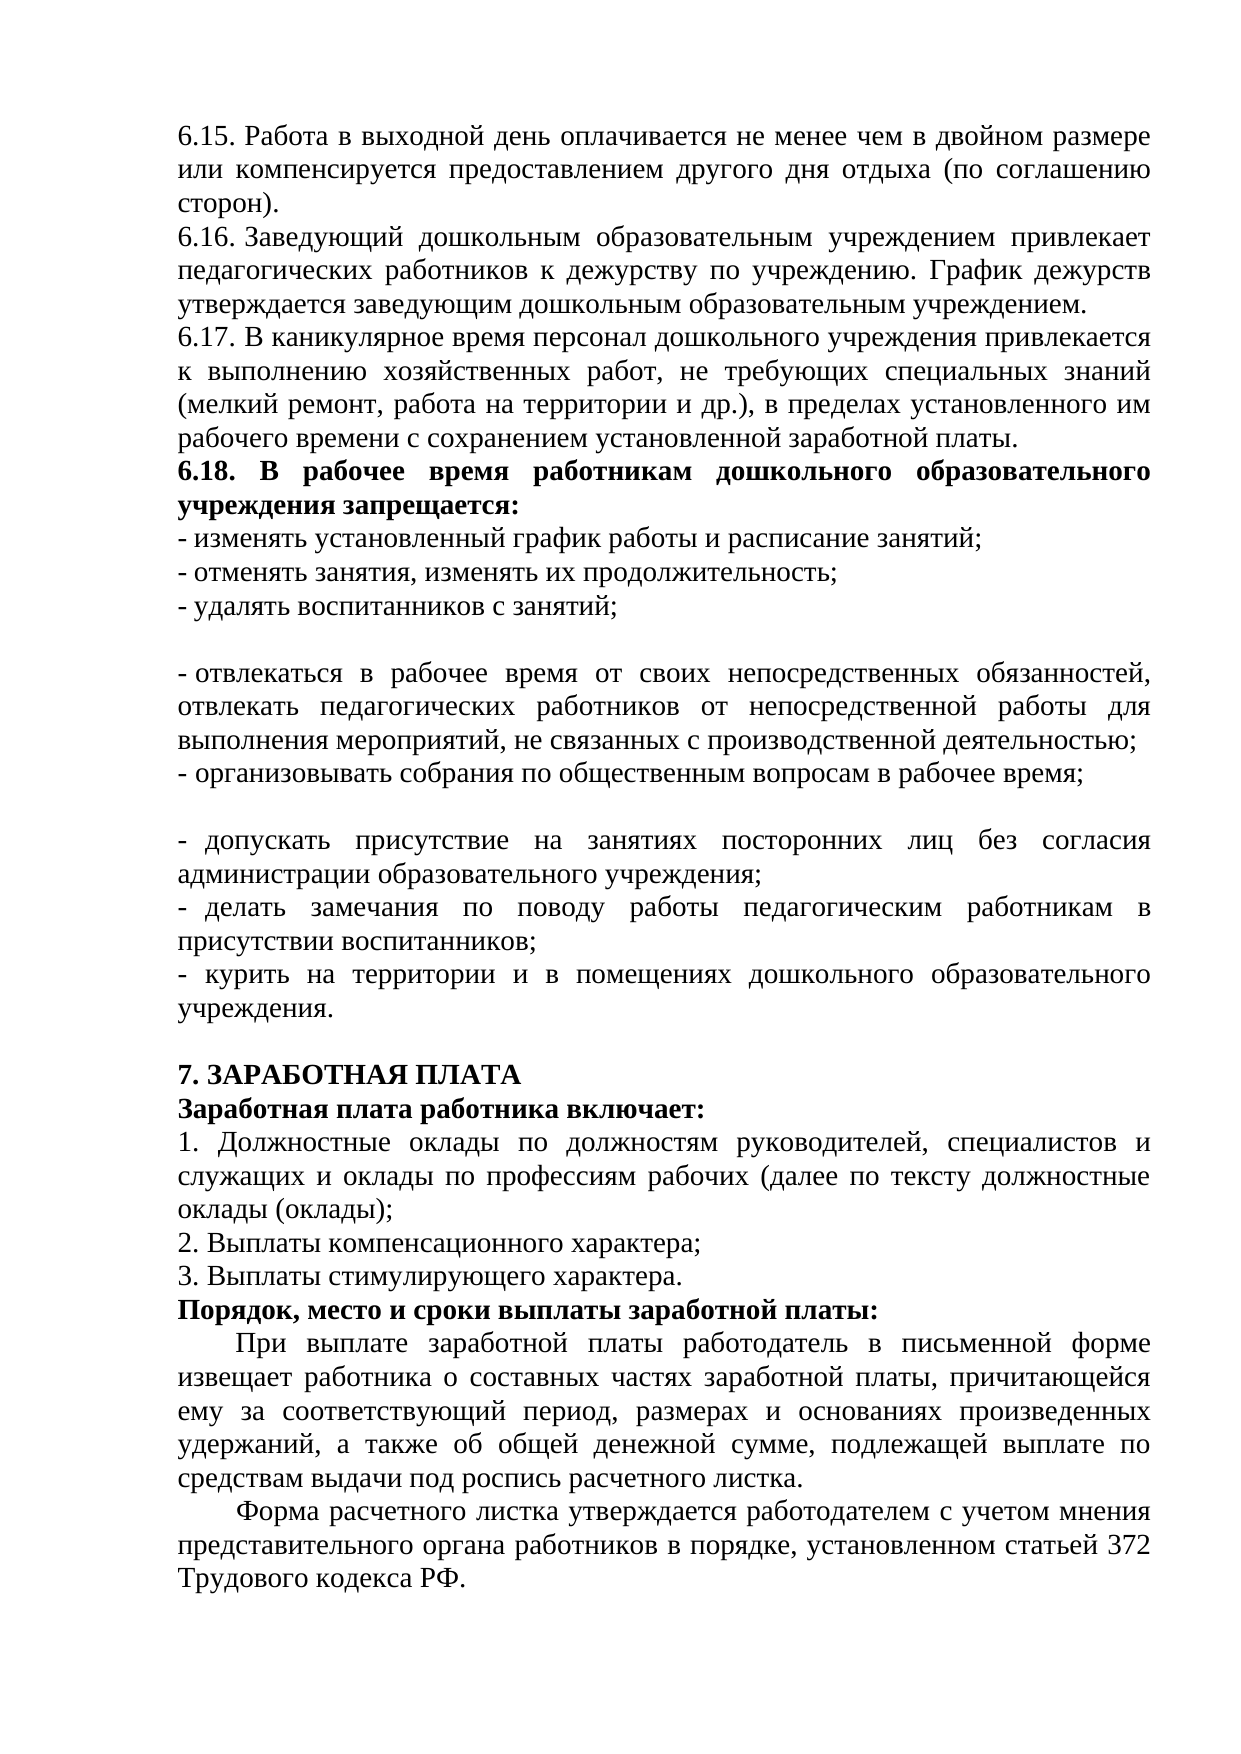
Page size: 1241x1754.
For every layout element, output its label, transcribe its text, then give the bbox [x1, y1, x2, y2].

text При выплате заработной платы работодатель в письменной форме извещает работника о составных частях заработной платы, причитающейся ему за соответствующий период, размерах и основаниях произведенных удержаний, а также об общей денежной сумме, подлежащей выплате по средствам выдачи под роспись расчетного листка. [177, 1326, 1152, 1493]
list Выплаты стимулирующего характера. [177, 1258, 1152, 1292]
list изменять установленный график работы и расписание занятий; [177, 521, 1152, 554]
list допускать присутствие на занятиях посторонних лиц без согласия администрации образовательного учреждения; [177, 822, 1152, 889]
list Заведующий дошкольным образовательным учреждением привлекает педагогических работников к дежурству по учреждению. График дежурств утверждается заведующим дошкольным образовательным учреждением. [177, 219, 1152, 319]
text Форма расчетного листка утверждается работодателем с учетом мнения представительного органа работников в порядке, установленном статьей 372 Трудового кодекса РФ. [177, 1493, 1152, 1594]
list организовывать собрания по общественным вопросам в рабочее время; [177, 755, 1152, 789]
text 7. ЗАРАБОТНАЯ ПЛАТА [177, 1057, 1152, 1091]
list делать замечания по поводу работы педагогическим работникам в присутствии воспитанников; [177, 889, 1152, 957]
text 6.18. В рабочее время работникам дошкольного образовательного учреждения запрещается: [177, 453, 1152, 521]
list Выплаты компенсационного характера; [177, 1225, 1152, 1258]
list В каникулярное время персонал дошкольного учреждения привлекается к выполнению хозяйственных работ, не требующих специальных знаний (мелкий ремонт, работа на территории и др.), в пределах установленного им рабочего времени с сохранением установленной заработной платы. [177, 319, 1152, 453]
list курить на территории и в помещениях дошкольного образовательного учреждения. [177, 957, 1152, 1024]
text Порядок, место и сроки выплаты заработной платы: [177, 1292, 1152, 1326]
list удалять воспитанников с занятий; [177, 588, 1152, 621]
list отменять занятия, изменять их продолжительность; [177, 554, 1152, 588]
text 1. Должностные оклады по должностям руководителей, специалистов и служащих и оклады по профессиям рабочих (далее по тексту должностные оклады (оклады); [177, 1124, 1152, 1225]
text Заработная плата работника включает: [177, 1091, 1152, 1124]
list отвлекаться в рабочее время от своих непосредственных обязанностей, отвлекать педагогических работников от непосредственной работы для выполнения мероприятий, не связанных с производственной деятельностью; [177, 655, 1152, 755]
list Работа в выходной день оплачивается не менее чем в двойном размере или компенсируется предоставлением другого дня отдыха (по соглашению сторон). [177, 118, 1152, 219]
